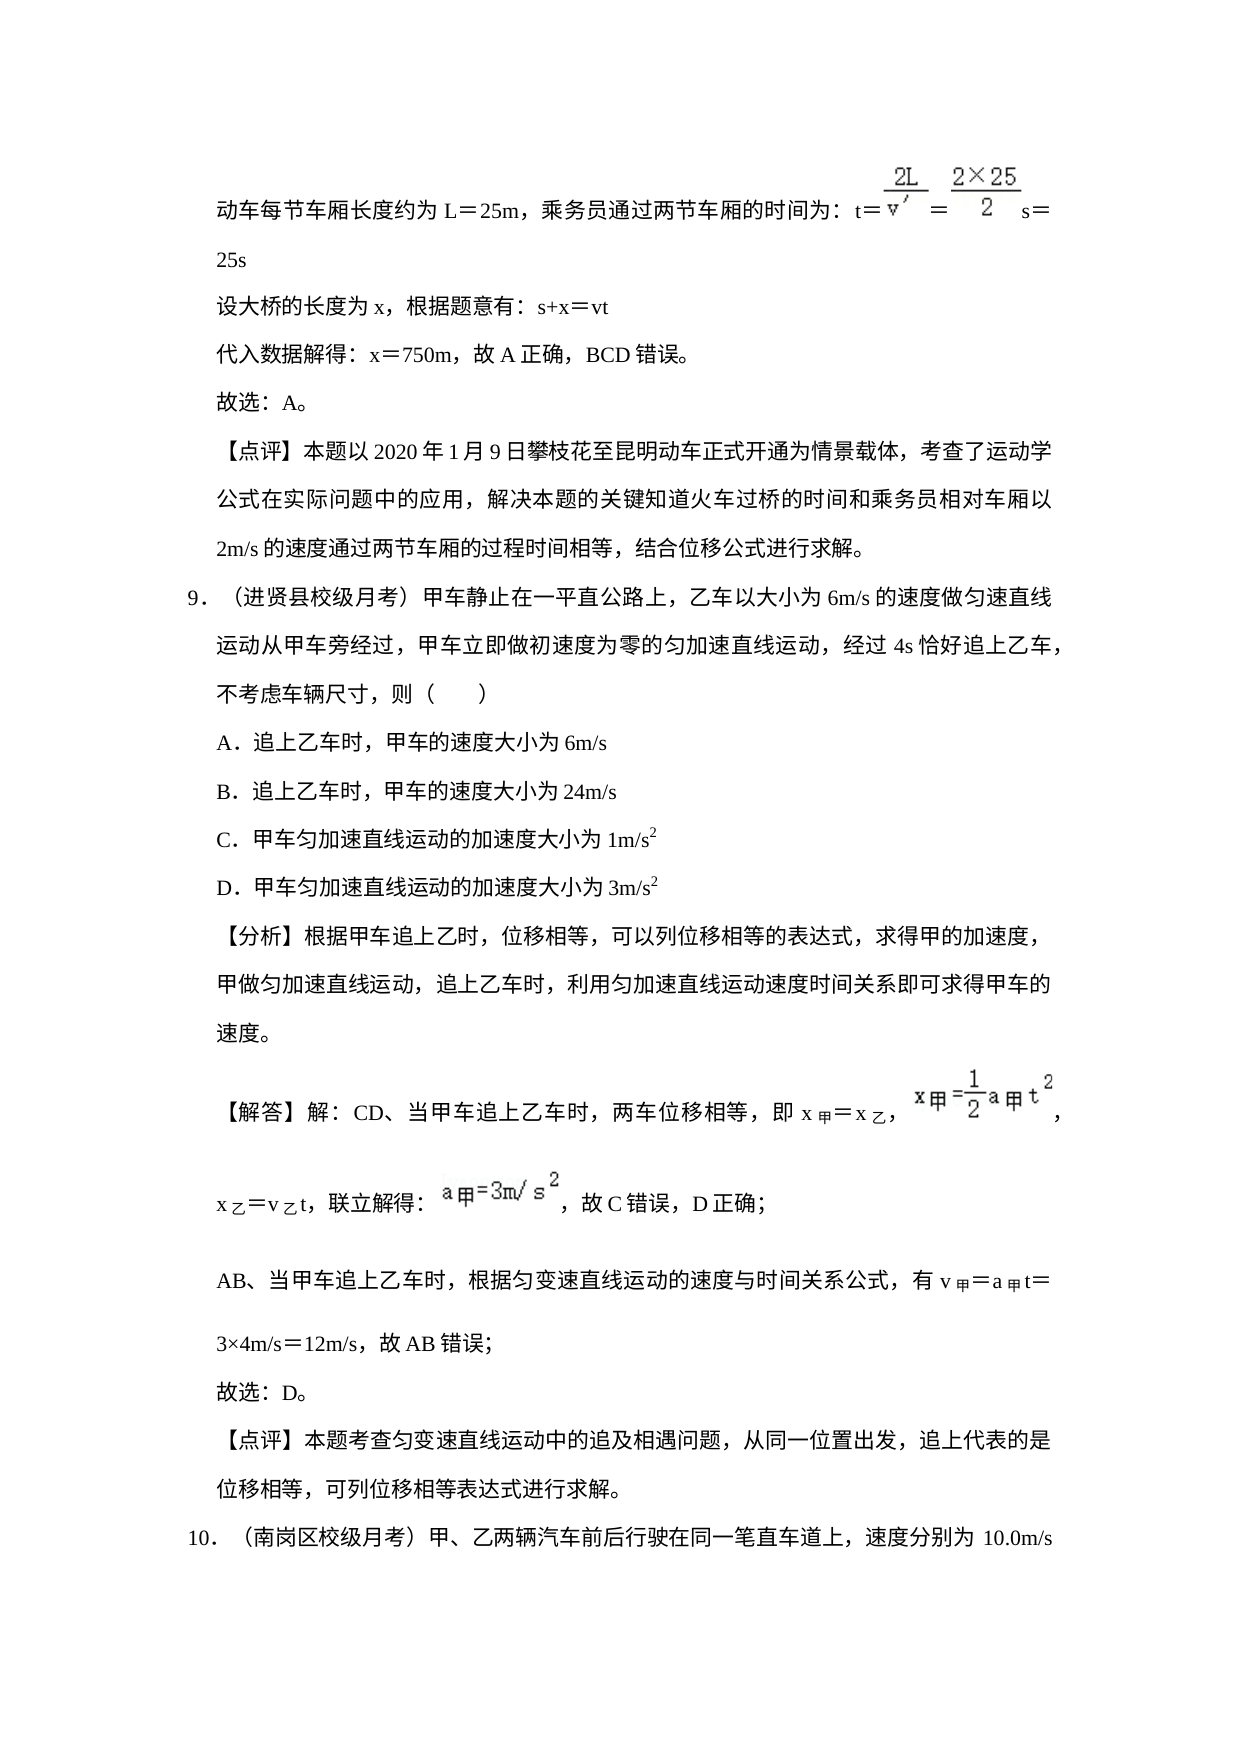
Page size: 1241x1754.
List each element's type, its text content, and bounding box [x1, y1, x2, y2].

text 代入数据解得：x＝750m，故A正确，BCD错误。 [216, 337, 1053, 369]
picture [910, 1065, 1053, 1121]
text 9．（进贤县校级月考）甲车静止在一平直公路上，乙车以大小为6m/s的速度做匀速直线运动从甲车旁经过，甲车立即做初速度为零的匀加速直线运动，经过4s恰好追上乙车，不考虑车辆尺寸，则（ ） [187, 579, 1053, 709]
text D．甲车匀加速直线运动的加速度大小为3m/s2 [187, 870, 1053, 902]
picture [951, 163, 1022, 219]
text 【分析】根据甲车追上乙时，位移相等，可以列位移相等的表达式，求得甲的加速度，甲做匀加速直线运动，追上乙车时，利用匀加速直线运动速度时间关系即可求得甲车的速度。 [216, 918, 1053, 1048]
text 【解答】解：CD、当甲车追上乙车时，两车位移相等，即x甲＝x乙，，x乙＝v乙t，联立解得：，故C错误，D正确； [216, 1064, 1053, 1227]
text 设大桥的长度为x，根据题意有：s+x＝vt [216, 288, 1053, 321]
text 【点评】本题考查匀变速直线运动中的追及相遇问题，从同一位置出发，追上代表的是位移相等，可列位移相等表达式进行求解。 [216, 1423, 1053, 1504]
text 动车每节车厢长度约为L＝25m，乘务员通过两节车厢的时间为：t＝＝s＝25s [216, 162, 1053, 276]
text B．追上乙车时，甲车的速度大小为24m/s [187, 773, 1053, 806]
text AB、当甲车追上乙车时，根据匀变速直线运动的速度与时间关系公式，有v甲＝a甲t＝3×4m/s＝12m/s，故AB错误； [216, 1245, 1053, 1358]
text 故选：D。 [216, 1374, 1053, 1407]
text C．甲车匀加速直线运动的加速度大小为1m/s2 [187, 822, 1053, 854]
text 【点评】本题以2020年1月9日攀枝花至昆明动车正式开通为情景载体，考查了运动学公式在实际问题中的应用，解决本题的关键知道火车过桥的时间和乘务员相对车厢以2m/s的速度通过两节车厢的过程时间相等，结合位移公式进行求解。 [216, 433, 1053, 563]
picture [437, 1169, 560, 1212]
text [187, 1520, 1053, 1552]
picture [883, 163, 929, 219]
text 故选：A。 [216, 385, 1053, 417]
text A．追上乙车时，甲车的速度大小为6m/s [187, 725, 1053, 757]
